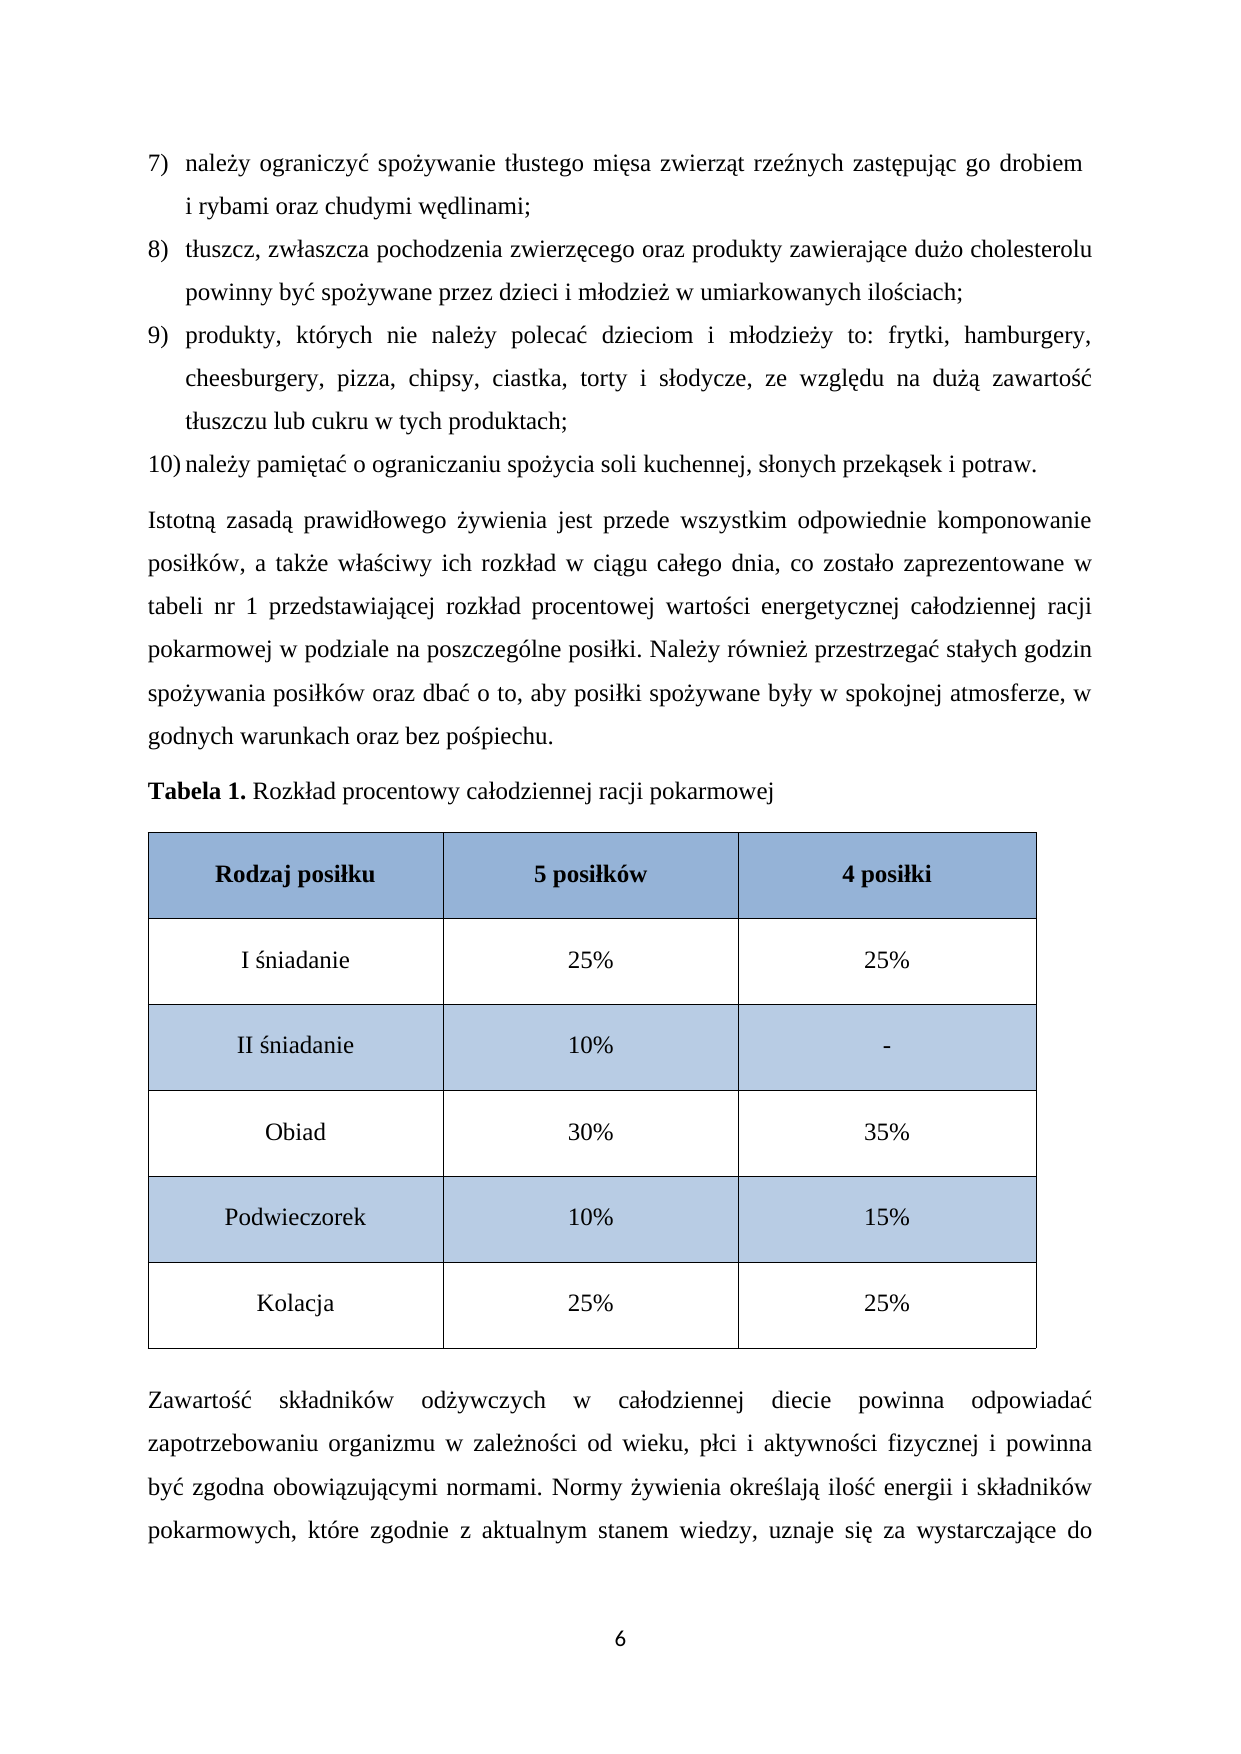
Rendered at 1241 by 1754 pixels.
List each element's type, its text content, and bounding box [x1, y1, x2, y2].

list tłuszcz, zwłaszcza pochodzenia zwierzęcego oraz produkty zawierające dużo cholesterolu powinny być spożywane przez dzieci i młodzież w umiarkowanych ilościach; [148, 234, 1093, 306]
table_cell 10% [444, 1177, 738, 1262]
table_cell - [739, 1005, 1036, 1090]
table_cell Obiad [149, 1091, 443, 1176]
table_cell Kolacja [149, 1263, 443, 1348]
table_cell 25% [444, 1263, 738, 1348]
table_cell II śniadanie [149, 1005, 443, 1090]
text Tabela 1. Rozkład procentowy całodziennej racji pokarmowej [148, 776, 1093, 805]
table_header Rodzaj posiłku [149, 833, 443, 918]
table_cell 25% [444, 919, 738, 1004]
list należy pamiętać o ograniczaniu spożycia soli kuchennej, słonych przekąsek i potraw. [148, 449, 1093, 478]
table_header 4 posiłki [739, 833, 1036, 918]
table_cell I śniadanie [149, 919, 443, 1004]
table_cell Podwieczorek [149, 1177, 443, 1262]
table_cell 10% [444, 1005, 738, 1090]
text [148, 1385, 1093, 1543]
table_cell 30% [444, 1091, 738, 1176]
list należy ograniczyć spożywanie tłustego mięsa zwierząt rzeźnych zastępując go drobiem i rybami oraz chudymi wędlinami; [148, 148, 1093, 219]
list produkty, których nie należy polecać dzieciom i młodzieży to: frytki, hamburgery, cheesburgery, pizza, chipsy, ciastka, torty i słodycze, ze względu na dużą zawartość tłuszczu lub cukru w tych produktach; [148, 320, 1093, 435]
table_cell 25% [739, 1263, 1036, 1348]
table_cell 25% [739, 919, 1036, 1004]
text Istotną zasadą prawidłowego żywienia jest przede wszystkim odpowiednie komponowanie posiłków, a także właściwy ich rozkład w ciągu całego dnia, co zostało zaprezentowane w tabeli nr 1 przedstawiającej rozkład procentowej wartości energetycznej całodziennej racji pokarmowej w podziale na poszczególne posiłki. Należy również przestrzegać stałych godzin spożywania posiłków oraz dbać o to, aby posiłki spożywane były w spokojnej atmosferze, w godnych warunkach oraz bez pośpiechu. [148, 505, 1093, 749]
table_cell 15% [739, 1177, 1036, 1262]
table_cell 35% [739, 1091, 1036, 1176]
table_header 5 posiłków [444, 833, 738, 918]
